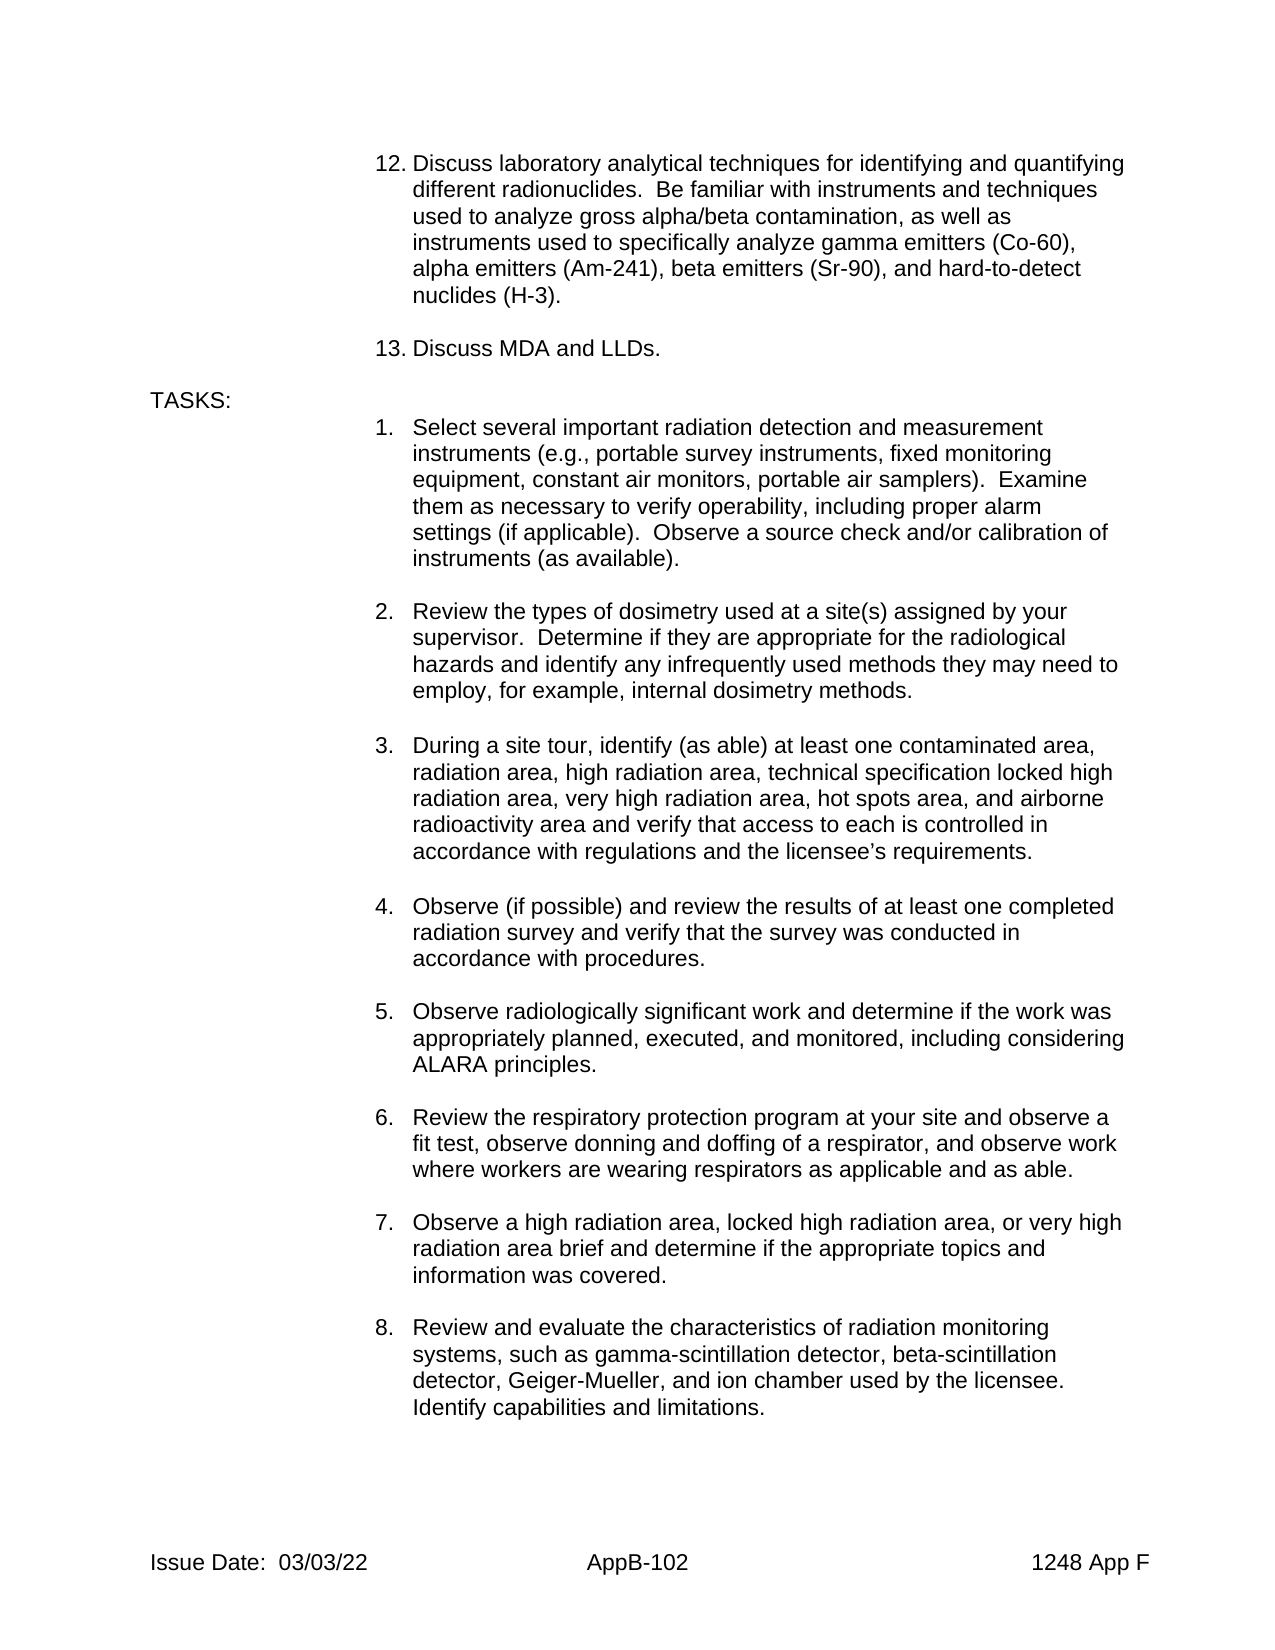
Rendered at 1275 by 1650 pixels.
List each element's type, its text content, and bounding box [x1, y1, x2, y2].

list Review the types of dosimetry used at a site(s) assigned by your supervisor. Determine if they are appropriate for the radiological hazards and identify any infrequently used methods they may need to employ, for example, internal dosimetry methods. [375, 598, 1125, 703]
list Observe a high radiation area, locked high radiation area, or very high radiation area brief and determine if the appropriate topics and information was covered. [375, 1209, 1125, 1288]
list Select several important radiation detection and measurement instruments (e.g., portable survey instruments, fixed monitoring equipment, constant air monitors, portable air samplers). Examine them as necessary to verify operability, including proper alarm settings (if applicable). Observe a source check and/or calibration of instruments (as available). [375, 413, 1125, 572]
list Observe radiologically significant work and determine if the work was appropriately planned, executed, and monitored, including considering ALARA principles. [375, 998, 1125, 1077]
list Observe (if possible) and review the results of at least one completed radiation survey and verify that the survey was conducted in accordance with procedures. [375, 893, 1125, 972]
list Review the respiratory protection program at your site and observe a fit test, observe donning and doffing of a respirator, and observe work where workers are wearing respirators as applicable and as able. [375, 1103, 1125, 1183]
list Discuss MDA and LLDs. [375, 334, 1125, 361]
text TASKS: [150, 387, 1125, 413]
list Discuss laboratory analytical techniques for identifying and quantifying different radionuclides. Be familiar with instruments and techniques used to analyze gross alpha/beta contamination, as well as instruments used to specifically analyze gamma emitters (Co-60), alpha emitters (Am-241), beta emitters (Sr-90), and hard-to-detect nuclides (H-3). [375, 150, 1125, 308]
list Review and evaluate the characteristics of radiation monitoring systems, such as gamma-scintillation detector, beta-scintillation detector, Geiger-Mueller, and ion chamber used by the licensee. Identify capabilities and limitations. [375, 1314, 1125, 1420]
list During a site tour, identify (as able) at least one contaminated area, radiation area, high radiation area, technical specification locked high radiation area, very high radiation area, hot spots area, and airborne radioactivity area and verify that access to each is controlled in accordance with regulations and the licensee’s requirements. [375, 732, 1125, 864]
